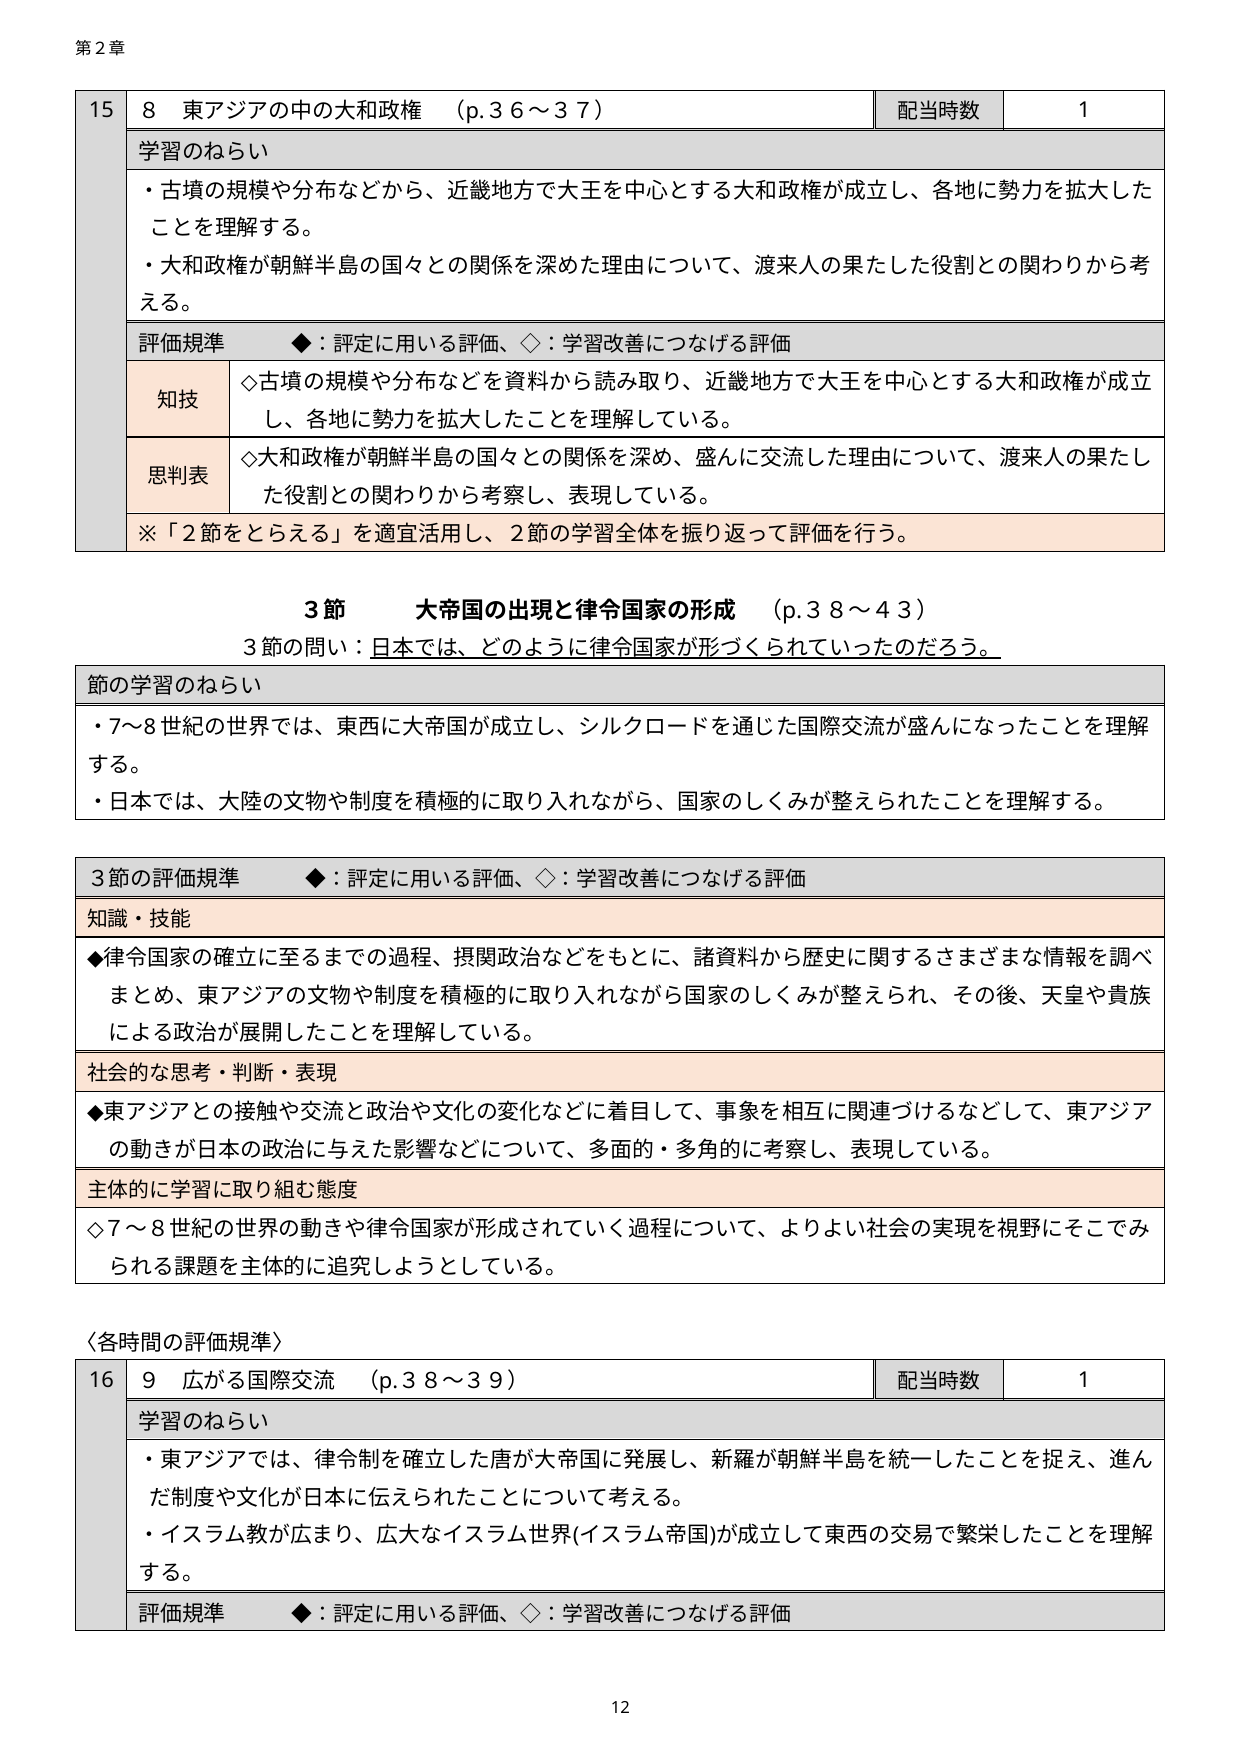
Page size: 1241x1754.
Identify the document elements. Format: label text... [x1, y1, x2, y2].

table_cell 評価規準 ◆：評定に用いる評価、◇：学習改善につなげる評価 [127, 323, 1164, 360]
table_cell 学習のねらい [127, 1401, 1164, 1438]
table_cell 知識・技能 [76, 899, 1164, 936]
table_header 配当時数 [876, 91, 1003, 128]
table_cell 知技 [127, 361, 229, 436]
table_cell 学習のねらい [127, 131, 1164, 169]
table_cell ※「２節をとらえる」を適宜活用し、２節の学習全体を振り返って評価を行う。 [127, 514, 1164, 551]
table_cell 思判表 [127, 438, 229, 512]
table_cell ・7～8世紀の世界では、東西に大帝国が成立し、シルクロードを通じた国際交流が盛んになったことを理解する。 ・日本では、大陸の文物や制度を積極的に取り入れながら、国家のしくみが整えられたことを理解する。 [76, 706, 1164, 819]
text ３節の問い：日本では、どのように律令国家が形づくられていったのだろう。 [75, 627, 1165, 664]
table_cell ◆律令国家の確立に至るまでの過程、摂関政治などをもとに、諸資料から歴史に関するさまざまな情報を調べまとめ、東アジアの文物や制度を積極的に取り入れながら国家のしくみが整えられ、その後、天皇や貴族による政治が展開したことを理解している。 [76, 938, 1164, 1050]
table_cell ◇古墳の規模や分布などを資料から読み取り、近畿地方で大王を中心とする大和政権が成立し、各地に勢力を拡大したことを理解している。 [230, 361, 1164, 436]
table_header 16 [76, 1360, 126, 1630]
table_header 1 [1004, 1360, 1164, 1398]
table_cell ◆東アジアとの接触や交流と政治や文化の変化などに着目して、事象を相互に関連づけるなどして、東アジアの動きが日本の政治に与えた影響などについて、多面的・多角的に考察し、表現している。 [76, 1092, 1164, 1167]
table_cell 社会的な思考・判断・表現 [76, 1053, 1164, 1091]
table_header ９ 広がる国際交流 （p.３８～３９） [127, 1360, 873, 1398]
table_cell 主体的に学習に取り組む態度 [76, 1170, 1164, 1207]
table_header 1 [1004, 91, 1164, 128]
table_cell ・東アジアでは、律令制を確立した唐が大帝国に発展し、新羅が朝鮮半島を統一したことを捉え、進んだ制度や文化が日本に伝えられたことについて考える。 ・イスラム教が広まり、広大なイスラム世界(イスラム帝国)が成立して東西の交易で繁栄したことを理解する。 [127, 1440, 1164, 1589]
table_header 15 [76, 91, 126, 551]
table_cell ・古墳の規模や分布などから、近畿地方で大王を中心とする大和政権が成立し、各地に勢力を拡大したことを理解する。 ・大和政権が朝鮮半島の国々との関係を深めた理由について、渡来人の果たした役割との関わりから考える。 [127, 170, 1164, 320]
table_cell 評価規準 ◆：評定に用いる評価、◇：学習改善につなげる評価 [127, 1593, 1164, 1630]
table_cell ◇大和政権が朝鮮半島の国々との関係を深め、盛んに交流した理由について、渡来人の果たした役割との関わりから考察し、表現している。 [230, 438, 1164, 512]
text 〈各時間の評価規準〉 [75, 1322, 1165, 1359]
table_header ３節の評価規準 ◆：評定に用いる評価、◇：学習改善につなげる評価 [76, 858, 1164, 896]
table_header 配当時数 [876, 1360, 1003, 1398]
text ３節 大帝国の出現と律令国家の形成 （p.３８～４３） [75, 589, 1165, 627]
table_cell ◇７～８世紀の世界の動きや律令国家が形成されていく過程について、よりよい社会の実現を視野にそこでみられる課題を主体的に追究しようとしている。 [76, 1208, 1164, 1283]
table_header ８ 東アジアの中の大和政権 （p.３６～３７） [127, 91, 873, 128]
table_header 節の学習のねらい [76, 666, 1164, 703]
